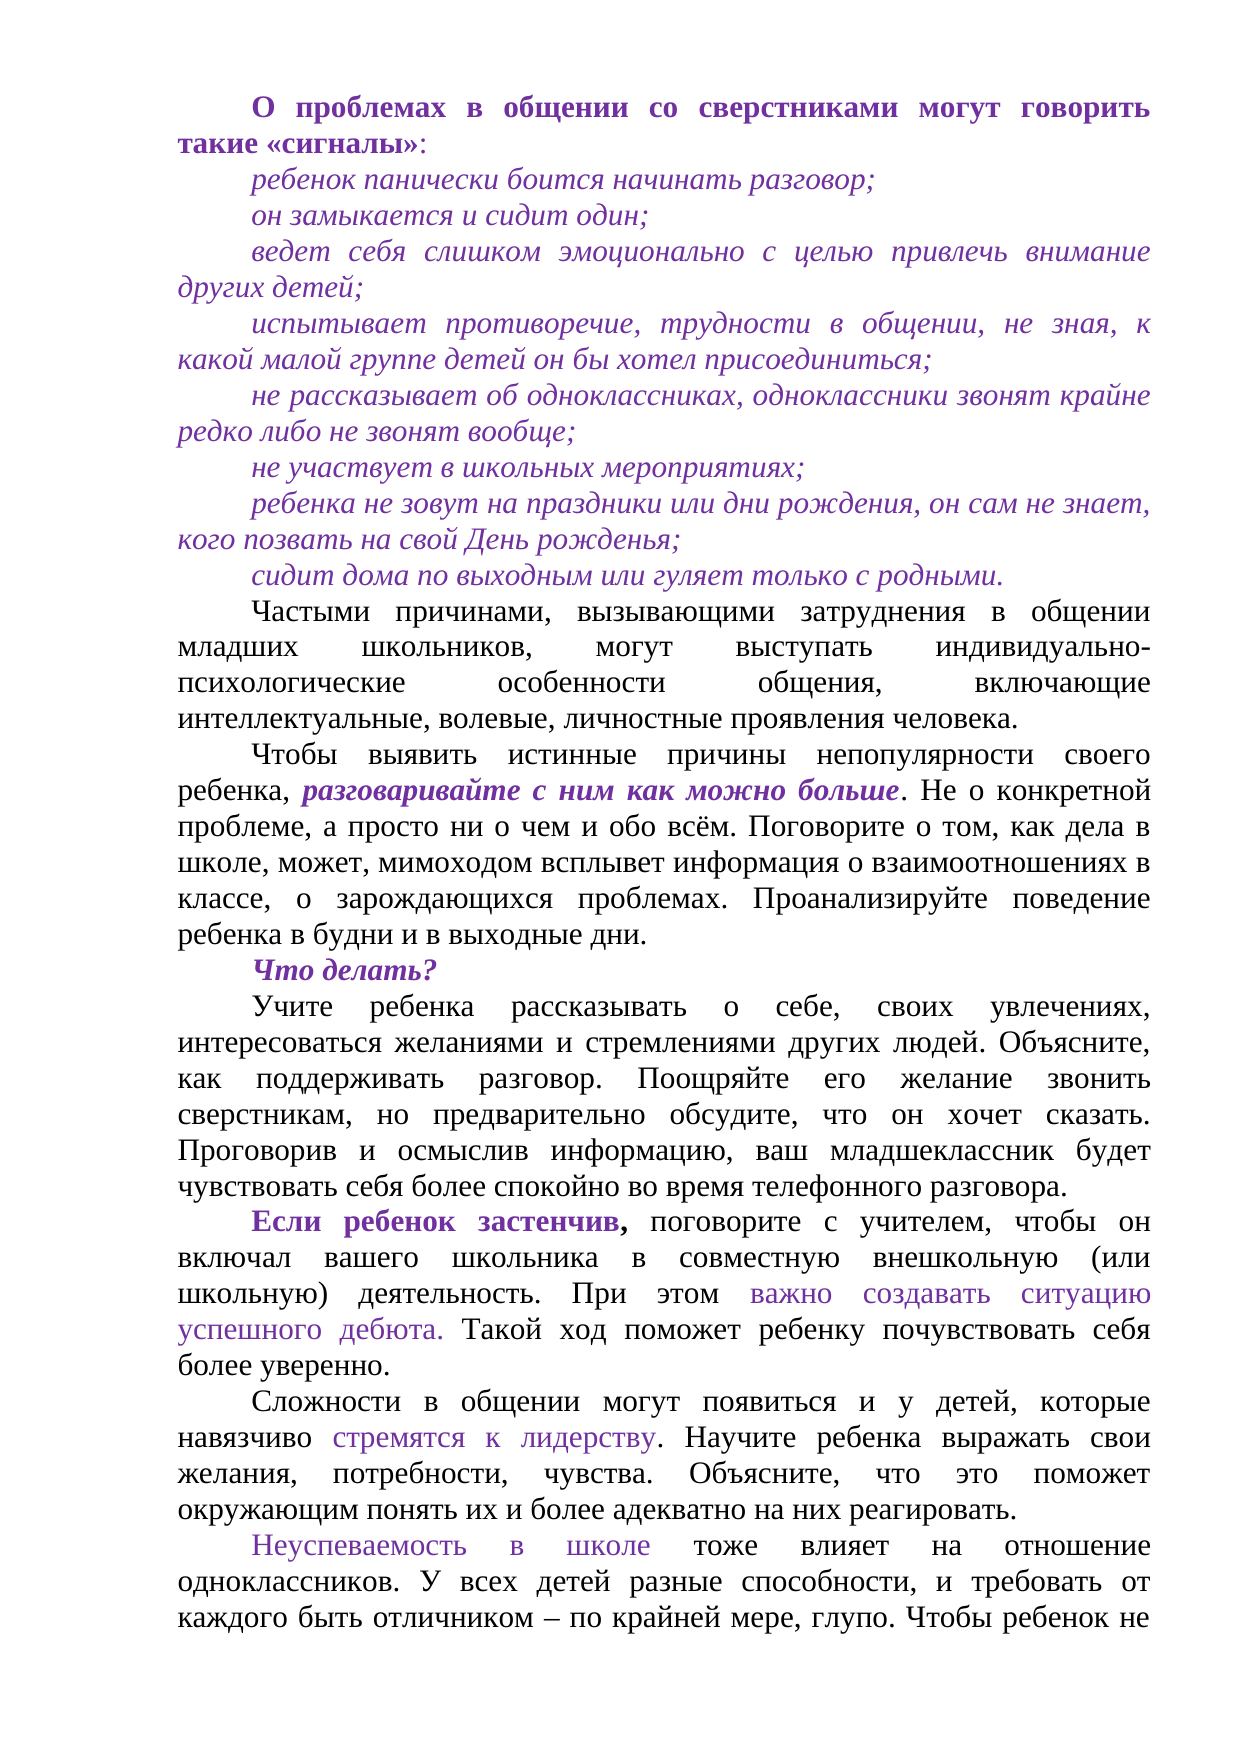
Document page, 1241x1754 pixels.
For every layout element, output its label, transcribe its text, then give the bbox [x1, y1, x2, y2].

text Чтобы выявить истинные причины непопулярности своего ребенка, разговаривайте с ним как можно больше. Не о конкретной проблеме, а просто ни о чем и обо всём. Поговорите о том, как дела в школе, может, мимоходом всплывет информация о взаимоотношениях в классе, о зарождающихся проблемах. Проанализируйте поведение ребенка в будни и в выходные дни. [177, 736, 1152, 951]
text Если ребенок застенчив, поговорите с учителем, чтобы он включал вашего школьника в совместную внешкольную (или школьную) деятельность. При этом важно создавать ситуацию успешного дебюта. Такой ход поможет ребенку почувствовать себя более уверенно. [177, 1203, 1152, 1382]
text ведет себя слишком эмоционально с целью привлечь внимание других детей; [177, 232, 1152, 304]
text он замыкается и сидит один; [177, 196, 1152, 232]
text испытывает противоречие, трудности в общении, не зная, к какой малой группе детей он бы хотел присоединиться; [177, 304, 1152, 376]
text сидит дома по выходным или гуляет только с родными. [177, 556, 1152, 592]
text Сложности в общении могут появиться и у детей, которые навязчиво стремятся к лидерству. Научите ребенка выражать свои желания, потребности, чувства. Объясните, что это поможет окружающим понять их и более адекватно на них реагировать. [177, 1382, 1152, 1526]
text не рассказывает об одноклассниках, одноклассники звонят крайне редко либо не звонят вообще; [177, 376, 1152, 448]
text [177, 1526, 1152, 1634]
text О проблемах в общении со сверстниками могут говорить такие «сигналы»: [177, 89, 1152, 161]
text не участвует в школьных мероприятиях; [177, 448, 1152, 484]
text ребенка не зовут на праздники или дни рождения, он сам не знает, кого позвать на свой День рожденья; [177, 484, 1152, 556]
text Учите ребенка рассказывать о себе, своих увлечениях, интересоваться желаниями и стремлениями других людей. Объясните, как поддерживать разговор. Поощряйте его желание звонить сверстникам, но предварительно обсудите, что он хочет сказать. Проговорив и осмыслив информацию, ваш младшеклассник будет чувствовать себя более спокойно во время телефонного разговора. [177, 987, 1152, 1203]
text Частыми причинами, вызывающими затруднения в общении младших школьников, могут выступать индивидуально-психологические особенности общения, включающие интеллектуальные, волевые, личностные проявления человека. [177, 592, 1152, 736]
text ребенок панически боится начинать разговор; [177, 161, 1152, 196]
text Что делать? [177, 951, 1152, 987]
